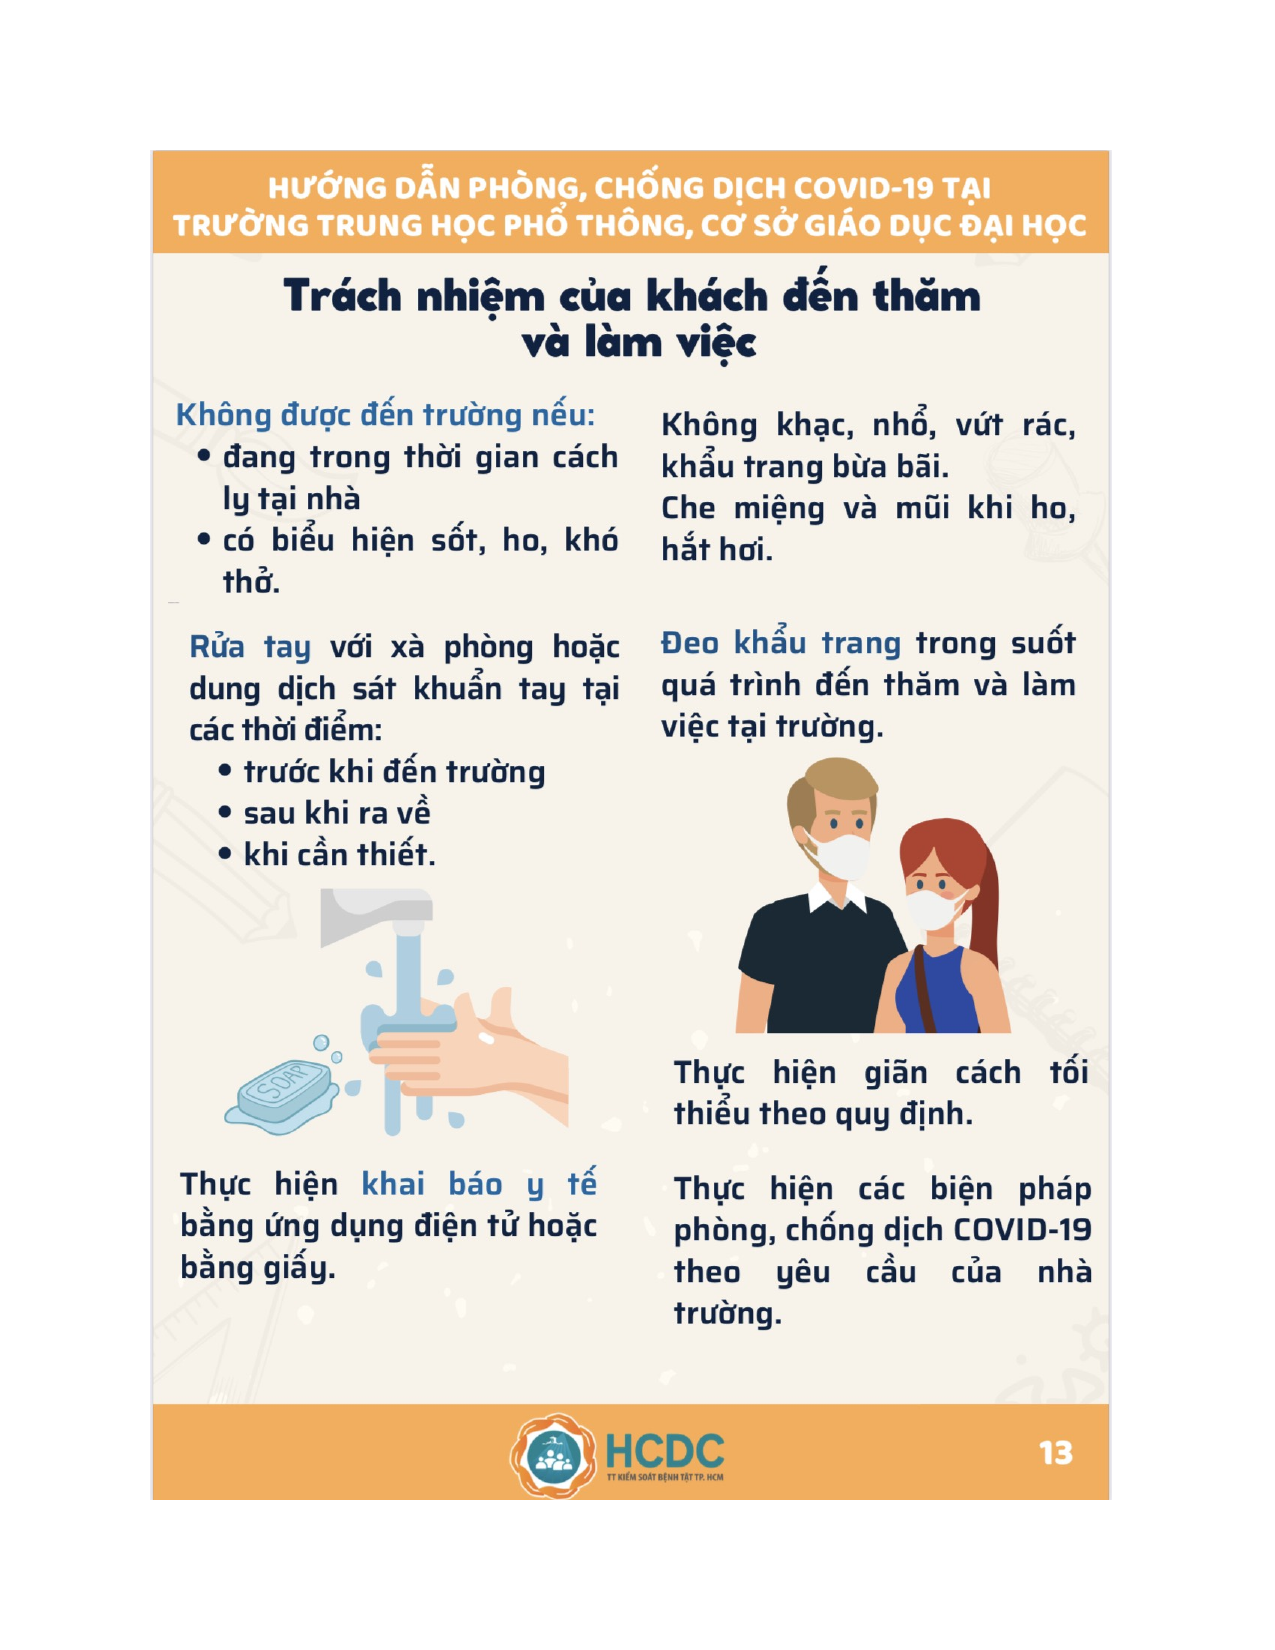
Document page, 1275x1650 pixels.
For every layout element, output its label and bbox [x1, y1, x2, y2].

picture [150, 150, 1112, 1500]
